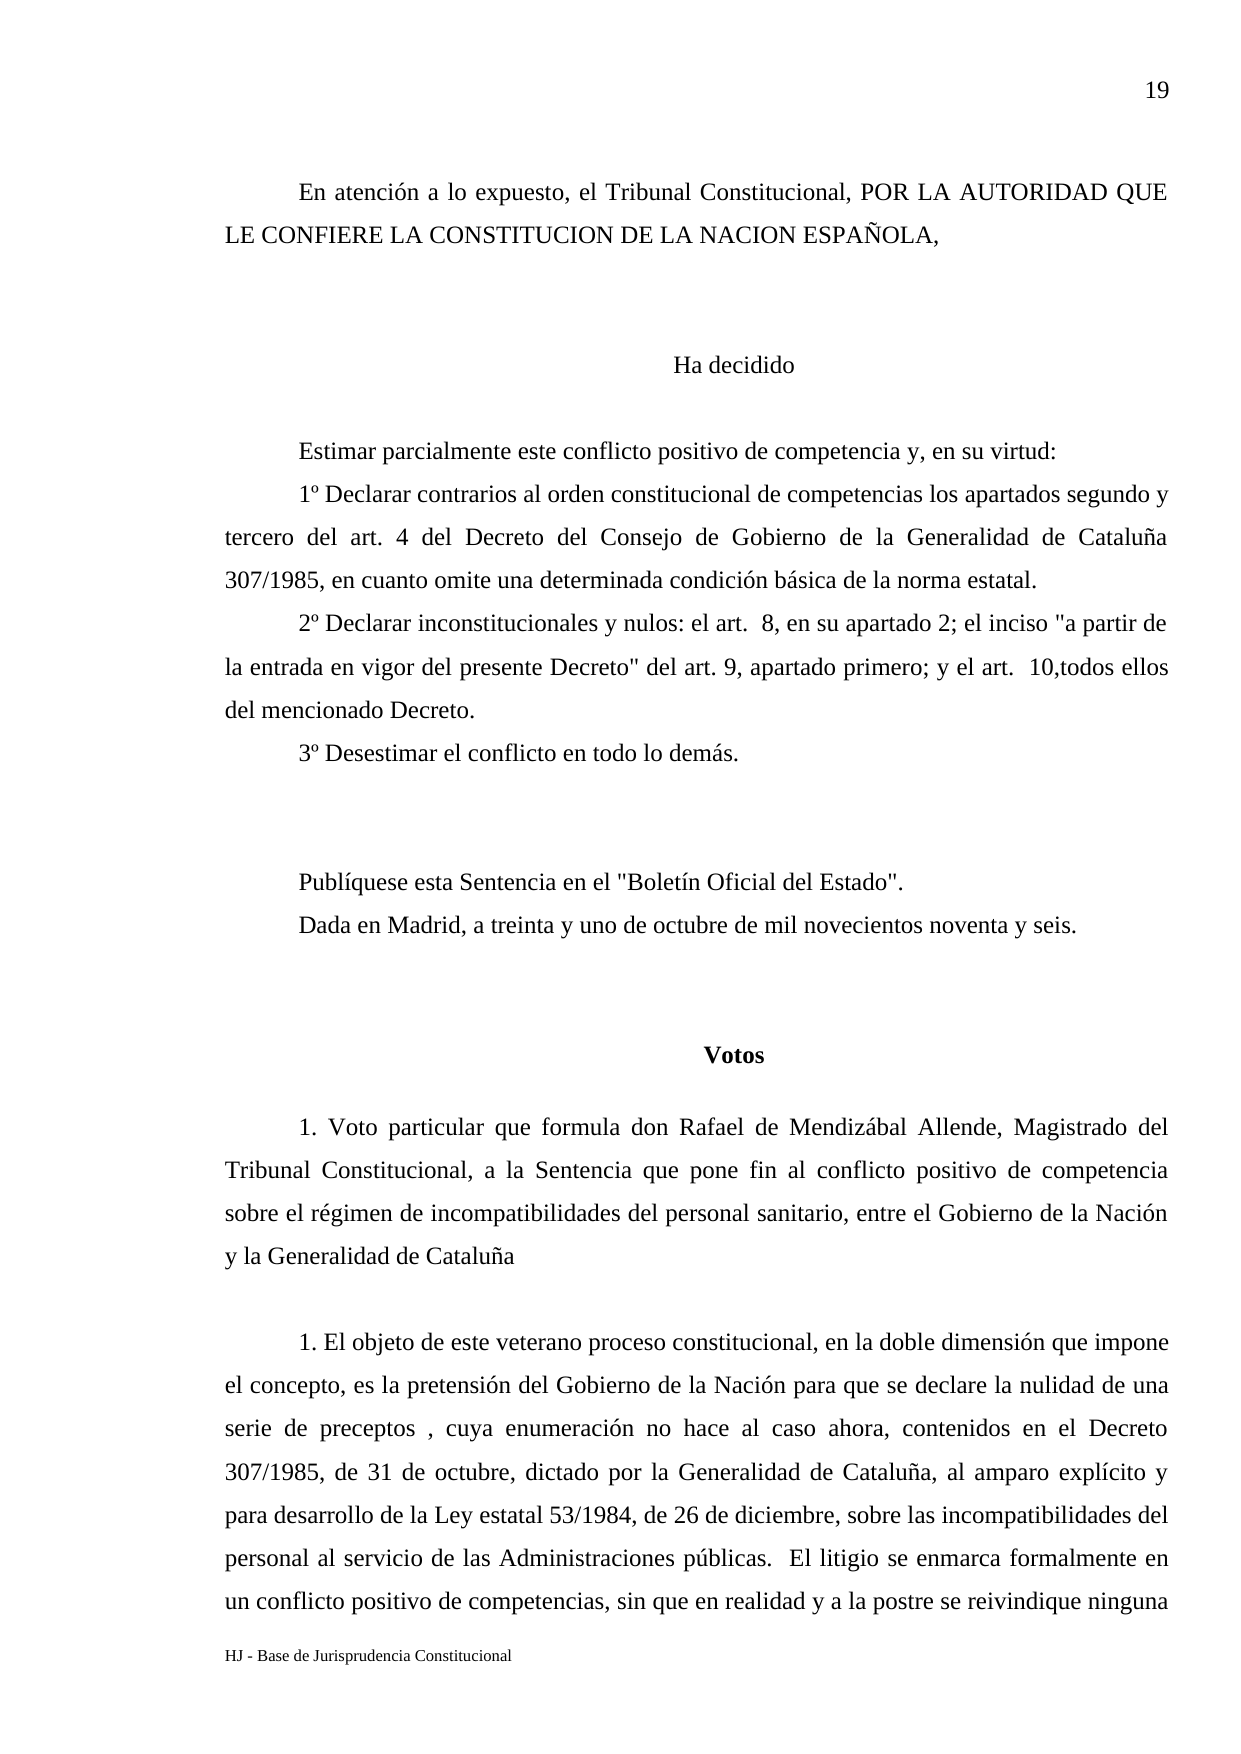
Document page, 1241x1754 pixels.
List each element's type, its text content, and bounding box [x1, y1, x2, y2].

subtitle Votos [224, 1040, 1169, 1068]
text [224, 1327, 1169, 1615]
text 3º Desestimar el conflicto en todo lo demás. [224, 738, 1169, 767]
text 1. Voto particular que formula don Rafael de Mendizábal Allende, Magistrado del Tribunal Constitucional, a la Sentencia que pone fin al conflicto positivo de competencia sobre el régimen de incompatibilidades del personal sanitario, entre el Gobierno de la Nación y la Generalidad de Cataluña [224, 1112, 1169, 1270]
text 2º Declarar inconstitucionales y nulos: el art. 8, en su apartado 2; el inciso "a partir de la entrada en vigor del presente Decreto" del art. 9, apartado primero; y el art. 10,todos ellos del mencionado Decreto. [224, 608, 1169, 723]
text En atención a lo expuesto, el Tribunal Constitucional, POR LA AUTORIDAD QUE LE CONFIERE LA CONSTITUCION DE LA NACION ESPAÑOLA, [224, 177, 1169, 249]
text 1º Declarar contrarios al orden constitucional de competencias los apartados segundo y tercero del art. 4 del Decreto del Consejo de Gobierno de la Generalidad de Cataluña 307/1985, en cuanto omite una determinada condición básica de la norma estatal. [224, 479, 1169, 594]
text Publíquese esta Sentencia en el "Boletín Oficial del Estado". [224, 867, 1169, 896]
text Estimar parcialmente este conflicto positivo de competencia y, en su virtud: [224, 436, 1169, 465]
text Dada en Madrid, a treinta y uno de octubre de mil novecientos noventa y seis. [224, 910, 1169, 939]
text Ha decidido [224, 350, 1169, 378]
